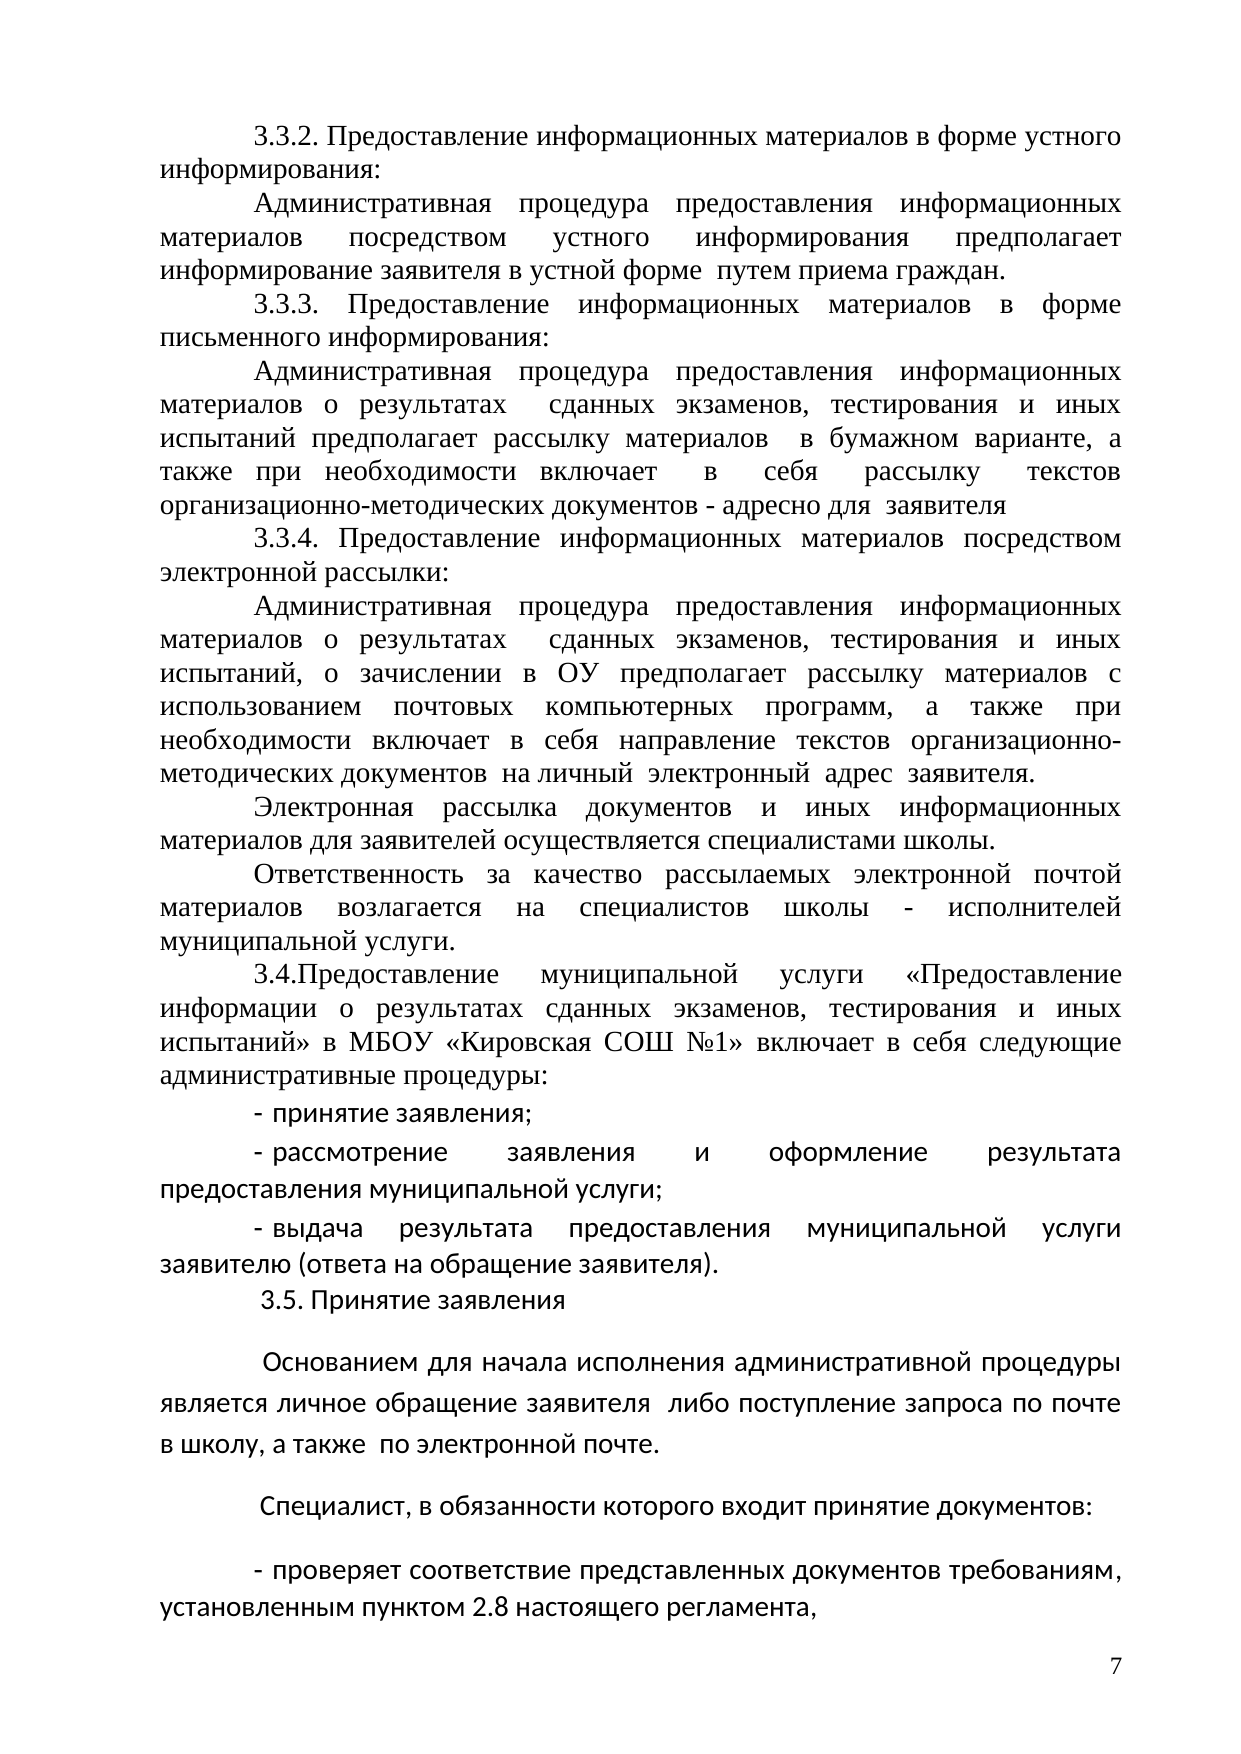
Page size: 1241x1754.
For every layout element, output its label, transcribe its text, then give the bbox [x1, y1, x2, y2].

text Административная процедура предоставления информационных материалов посредством устного информирования предполагает информирование заявителя в устной форме путем приема граждан. [159, 185, 1122, 286]
list принятие заявления; [159, 1091, 1122, 1131]
text Административная процедура предоставления информационных материалов о результатах сданных экзаменов, тестирования и иных испытаний предполагает рассылку материалов в бумажном варианте, а также при необходимости включает в себя рассылку текстов организационно-методических документов - адресно для заявителя [159, 353, 1122, 521]
text Административная процедура предоставления информационных материалов о результатах сданных экзаменов, тестирования и иных испытаний, о зачислении в ОУ предполагает рассылку материалов с использованием почтовых компьютерных программ, а также при необходимости включает в себя направление текстов организационно-методических документов на личный электронный адрес заявителя. [159, 588, 1122, 789]
text Ответственность за качество рассылаемых электронной почтой материалов возлагается на специалистов школы - исполнителей муниципальной услуги. [159, 856, 1122, 957]
text 3.3.3. Предоставление информационных материалов в форме письменного информирования: [159, 286, 1122, 353]
text 3.4.Предоставление муниципальной услуги «Предоставление информации о результатах сданных экзаменов, тестирования и иных испытаний» в МБОУ «Кировская СОШ №1» включает в себя следующие административные процедуры: [159, 957, 1122, 1091]
text Основанием для начала исполнения административной процедуры является личное обращение заявителя либо поступление запроса по почте в школу, а также по электронной почте. [159, 1343, 1122, 1460]
text 3.5. Принятие заявления [159, 1281, 1122, 1317]
list проверяет соответствие представленных документов требованиям, установленным пунктом 2.8 настоящего регламента, [159, 1548, 1122, 1624]
list выдача результата предоставления муниципальной услуги заявителю (ответа на обращение заявителя). [159, 1206, 1122, 1281]
text Электронная рассылка документов и иных информационных материалов для заявителей осуществляется специалистами школы. [159, 789, 1122, 856]
text 3.3.4. Предоставление информационных материалов посредством электронной рассылки: [159, 521, 1122, 588]
text 3.3.2. Предоставление информационных материалов в форме устного информирования: [159, 118, 1122, 185]
text Специалист, в обязанности которого входит принятие документов: [159, 1487, 1122, 1522]
list рассмотрение заявления и оформление результата предоставления муниципальной услуги; [159, 1131, 1122, 1206]
